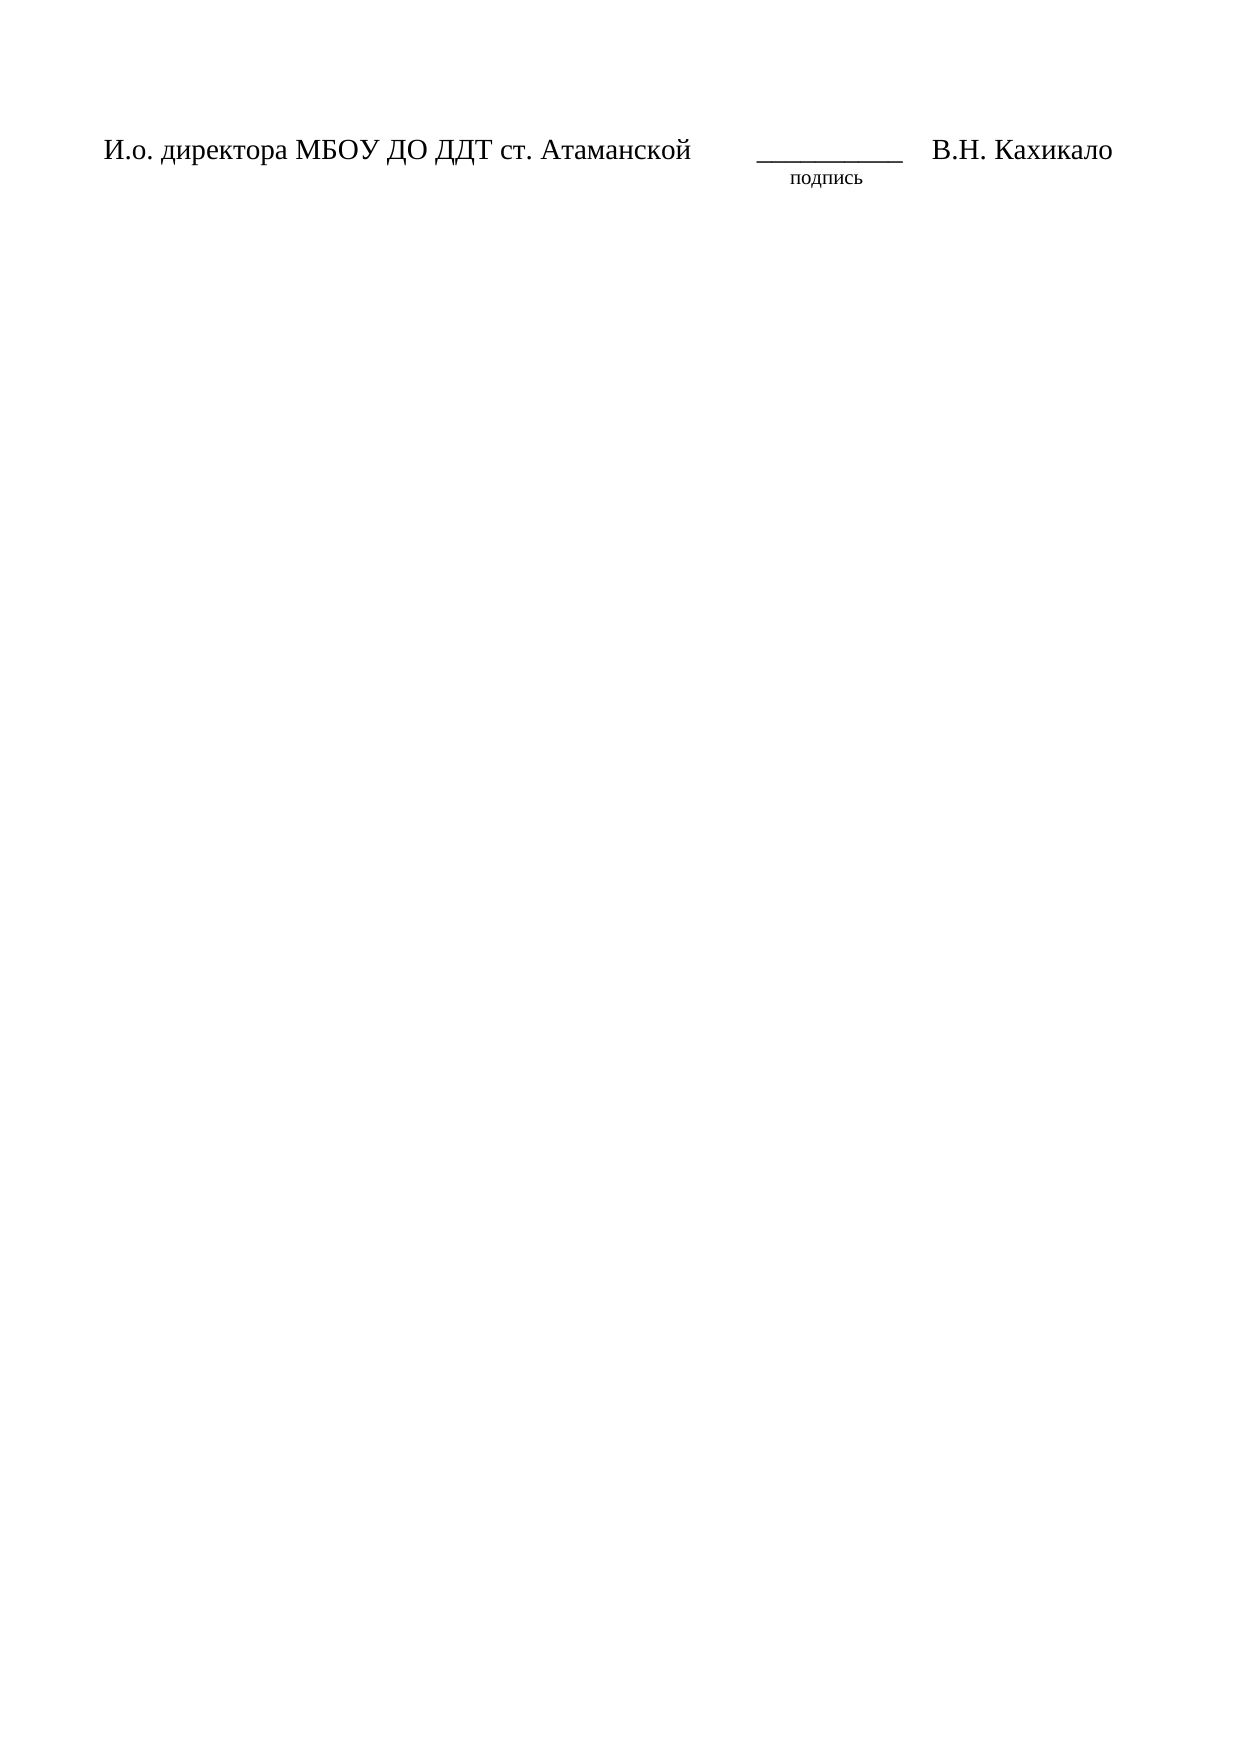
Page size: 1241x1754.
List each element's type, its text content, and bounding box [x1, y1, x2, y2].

text И.о. директора МБОУ ДО ДДТ ст. Атаманской __________ В.Н. Кахикало [103, 132, 1152, 165]
text подпись [177, 165, 1152, 189]
